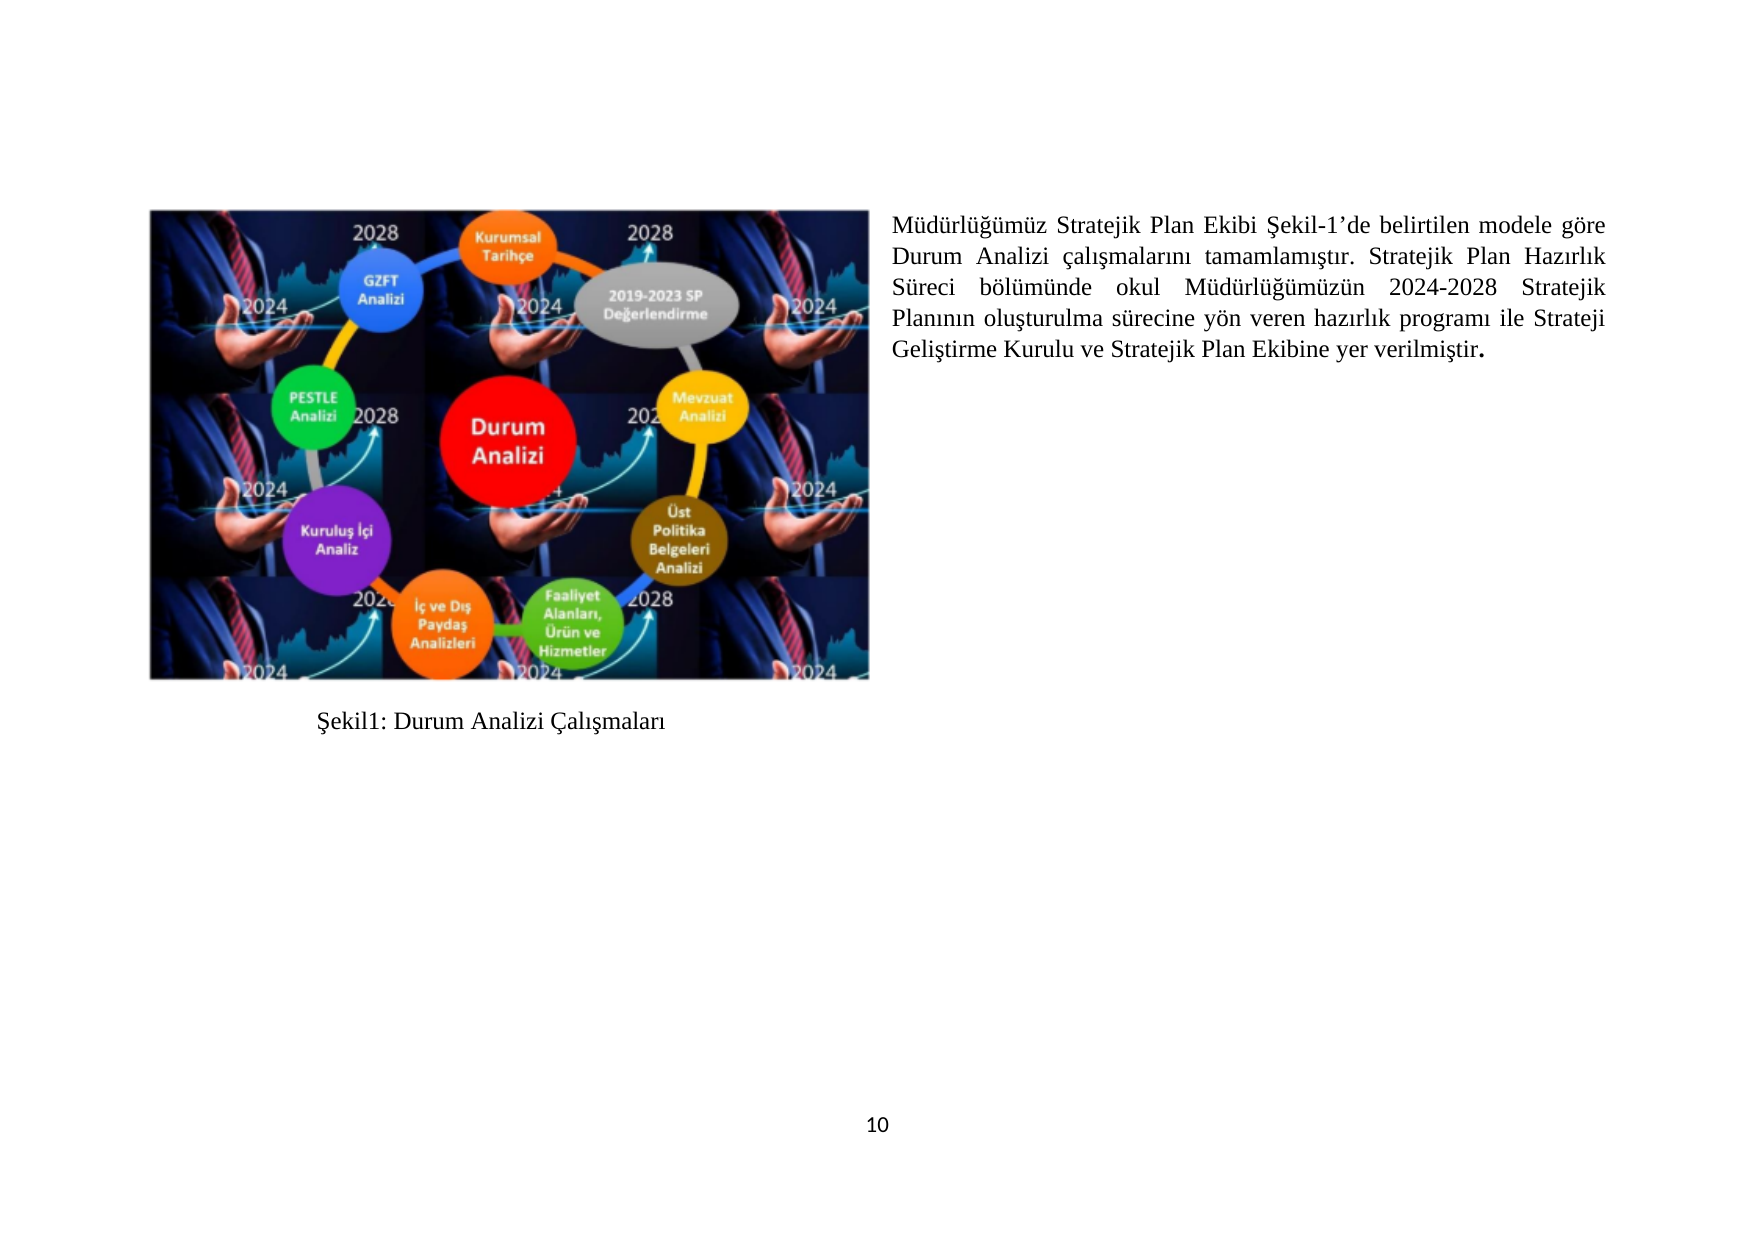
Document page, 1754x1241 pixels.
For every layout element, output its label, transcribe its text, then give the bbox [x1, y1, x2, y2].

text Müdürlüğümüz Stratejik Plan Ekibi Şekil-1’de belirtilen modele göre Durum Analizi çalışmalarını tamamlamıştır. Stratejik Plan Hazırlık Süreci bölümünde okul Müdürlüğümüzün 2024-2028 Stratejik Planının oluşturulma sürecine yön veren hazırlık programı ile Strateji Geliştirme Kurulu ve Stratejik Plan Ekibine yer verilmiştir. [873, 210, 1606, 363]
text Şekil1: Durum Analizi Çalışmaları [223, 706, 1606, 735]
picture [147, 208, 873, 683]
